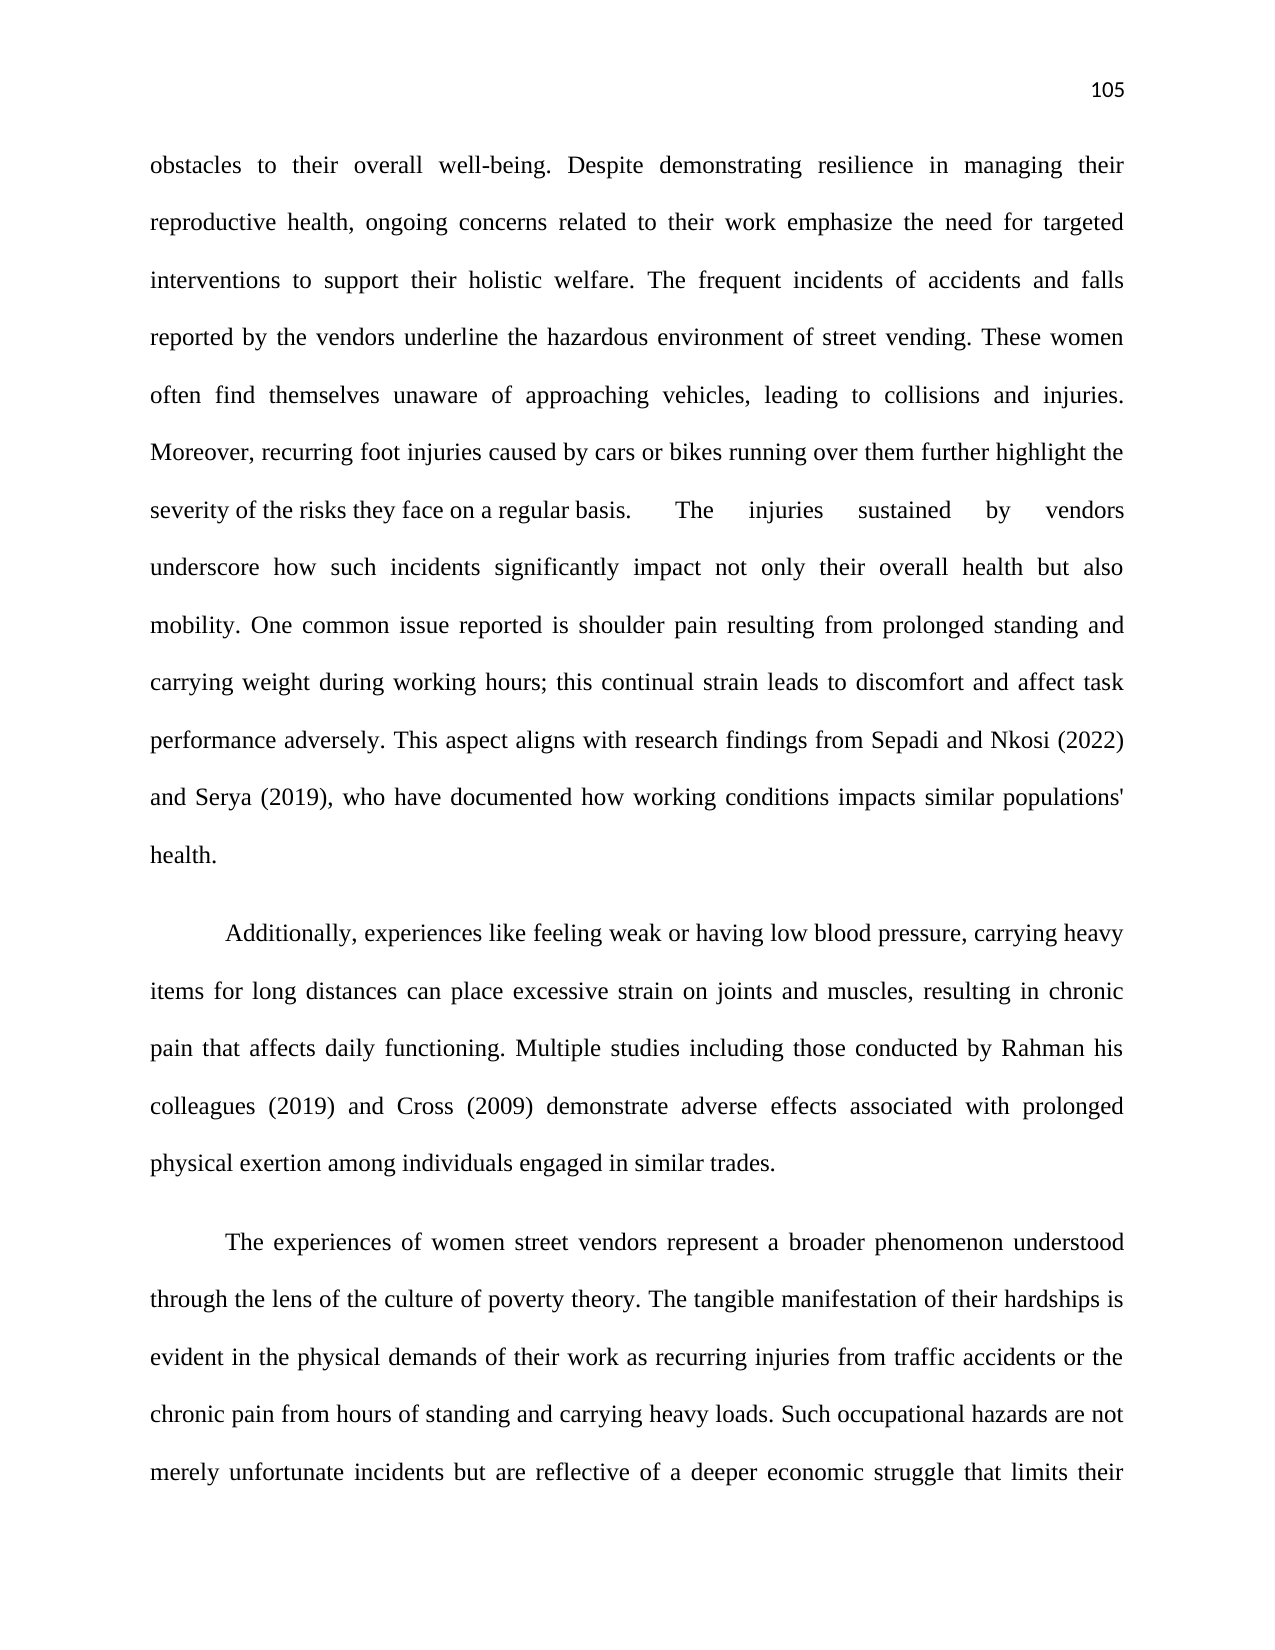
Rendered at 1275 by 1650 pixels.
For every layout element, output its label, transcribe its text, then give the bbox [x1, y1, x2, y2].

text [150, 1227, 1125, 1485]
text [150, 150, 1125, 869]
text Additionally, experiences like feeling weak or having low blood pressure, carrying heavy items for long distances can place excessive strain on joints and muscles, resulting in chronic pain that affects daily functioning. Multiple studies including those conducted by Rahman his colleagues (2019) and Cross (2009) demonstrate adverse effects associated with prolonged physical exertion among individuals engaged in similar trades. [150, 918, 1125, 1177]
